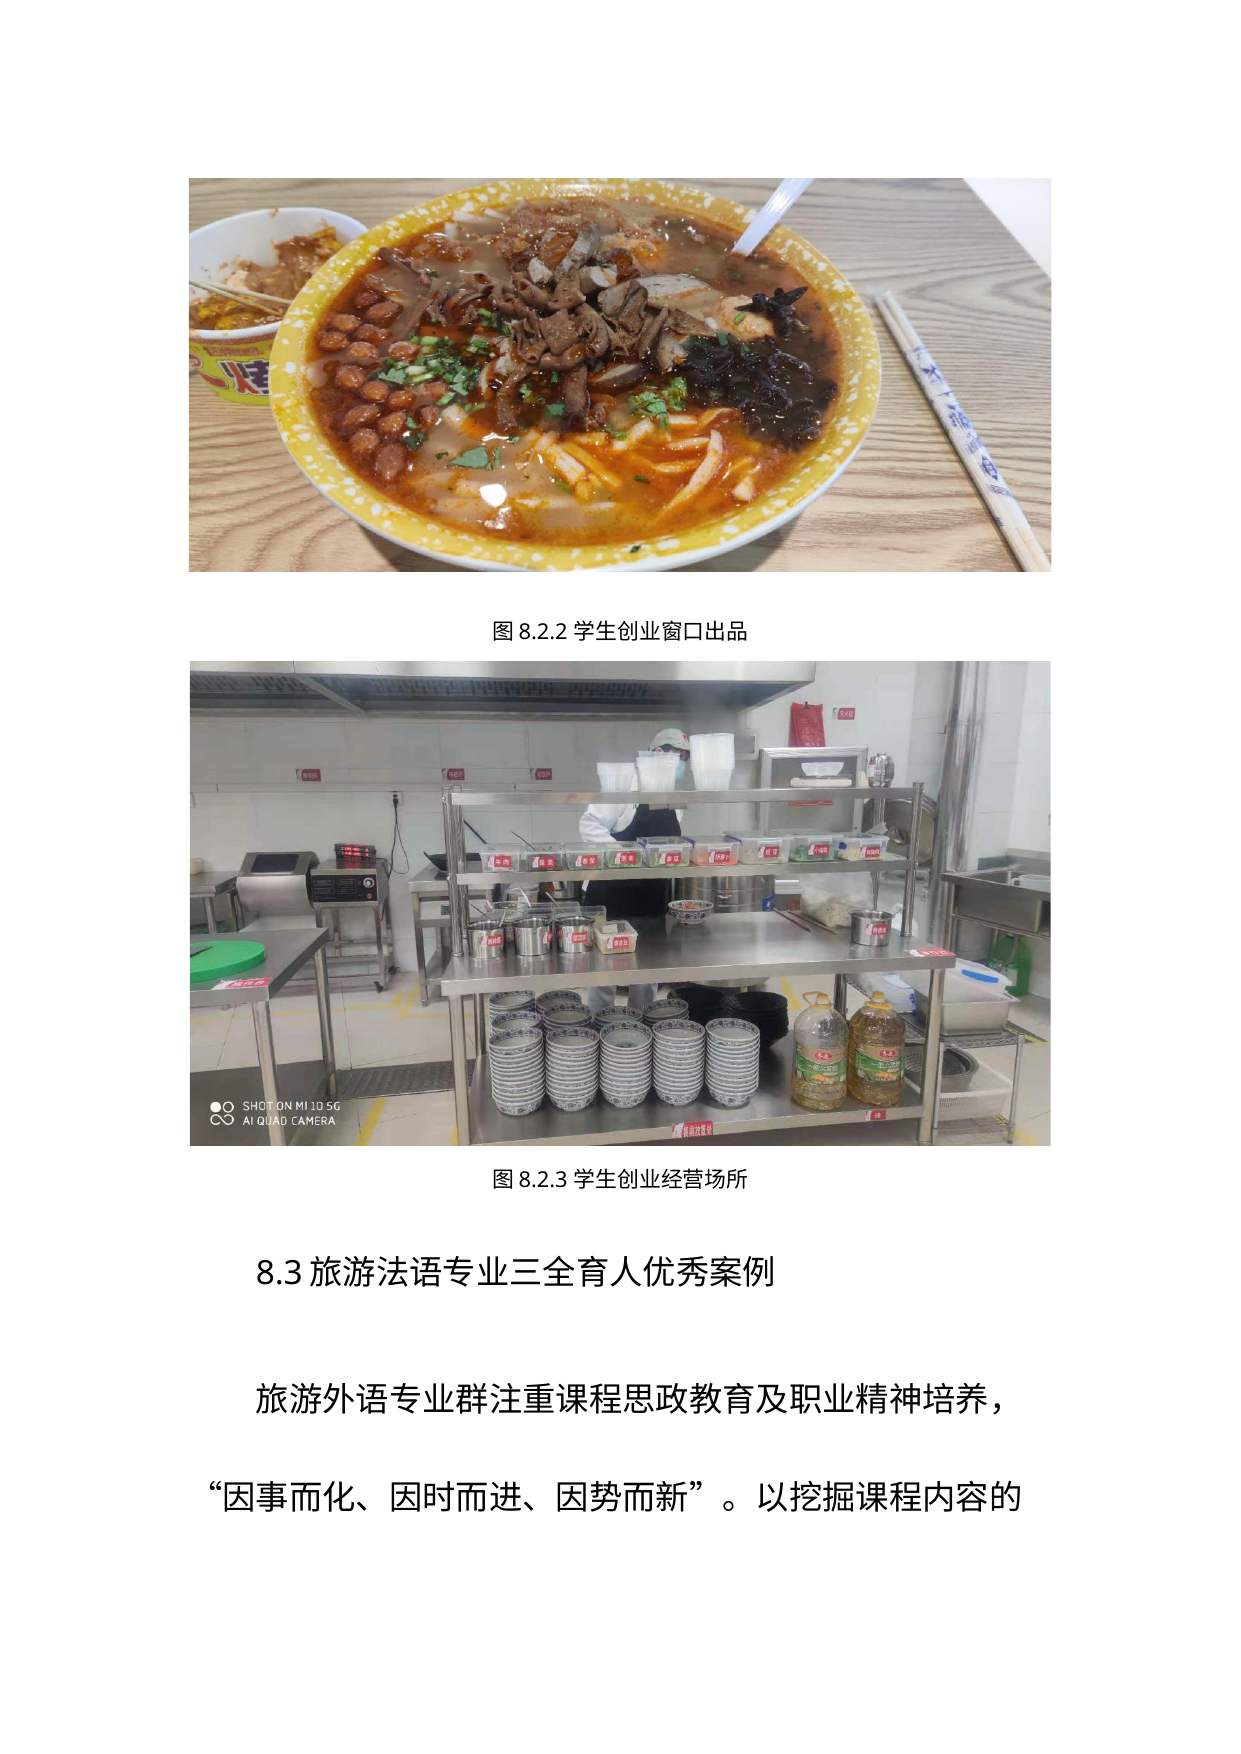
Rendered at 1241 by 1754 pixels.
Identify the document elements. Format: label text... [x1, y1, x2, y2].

picture [188, 178, 1052, 572]
subtitle 8.3旅游法语专业三全育人优秀案例 [189, 1237, 1051, 1302]
text 图8.2.2 学生创业窗口出品 [189, 613, 1051, 646]
picture [189, 661, 1051, 1146]
text 图8.2.3 学生创业经营场所 [189, 1162, 1051, 1194]
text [189, 1364, 1051, 1527]
